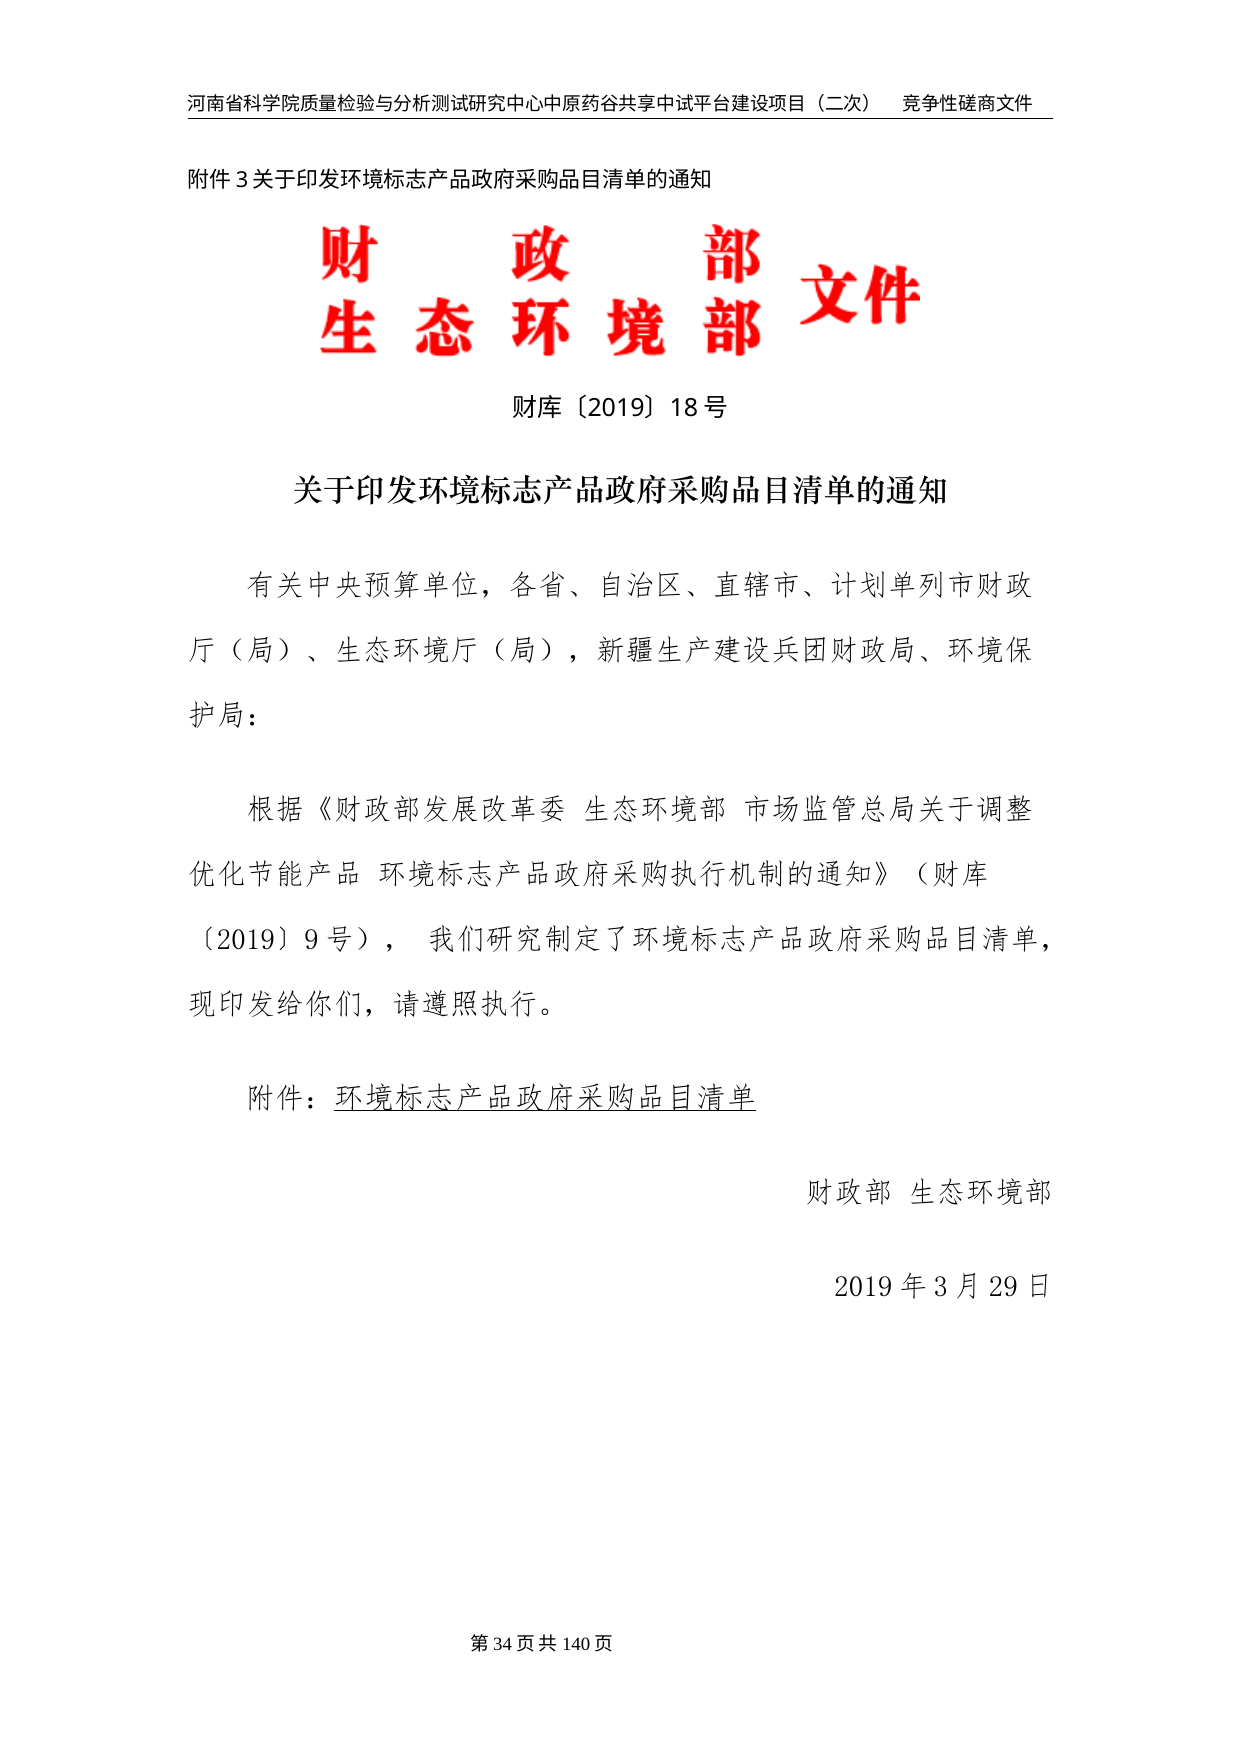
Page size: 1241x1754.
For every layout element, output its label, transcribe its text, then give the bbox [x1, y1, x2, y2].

text 附件3关于印发环境标志产品政府采购品目清单的通知 [187, 162, 1053, 194]
text 财库〔2019〕18号 [187, 373, 1053, 438]
text 关于印发环境标志产品政府采购品目清单的通知 [187, 456, 1053, 521]
text 2019年3月29日 [187, 1252, 1053, 1317]
text 附件：环境标志产品政府采购品目清单 [187, 1063, 1053, 1128]
text 根据《财政部发展改革委 生态环境部 市场监管总局关于调整优化节能产品 环境标志产品政府采购执行机制的通知》（财库〔2019〕9号）， 我们研究制定了环境标志产品政府采购品目清单，现印发给你们，请遵照执行。 [187, 774, 1053, 1034]
text 财政部 生态环境部 [187, 1158, 1053, 1223]
picture [320, 224, 920, 359]
text 有关中央预算单位，各省、自治区、直辖市、计划单列市财政厅（局）、生态环境厅（局），新疆生产建设兵团财政局、环境保护局： [187, 550, 1053, 745]
